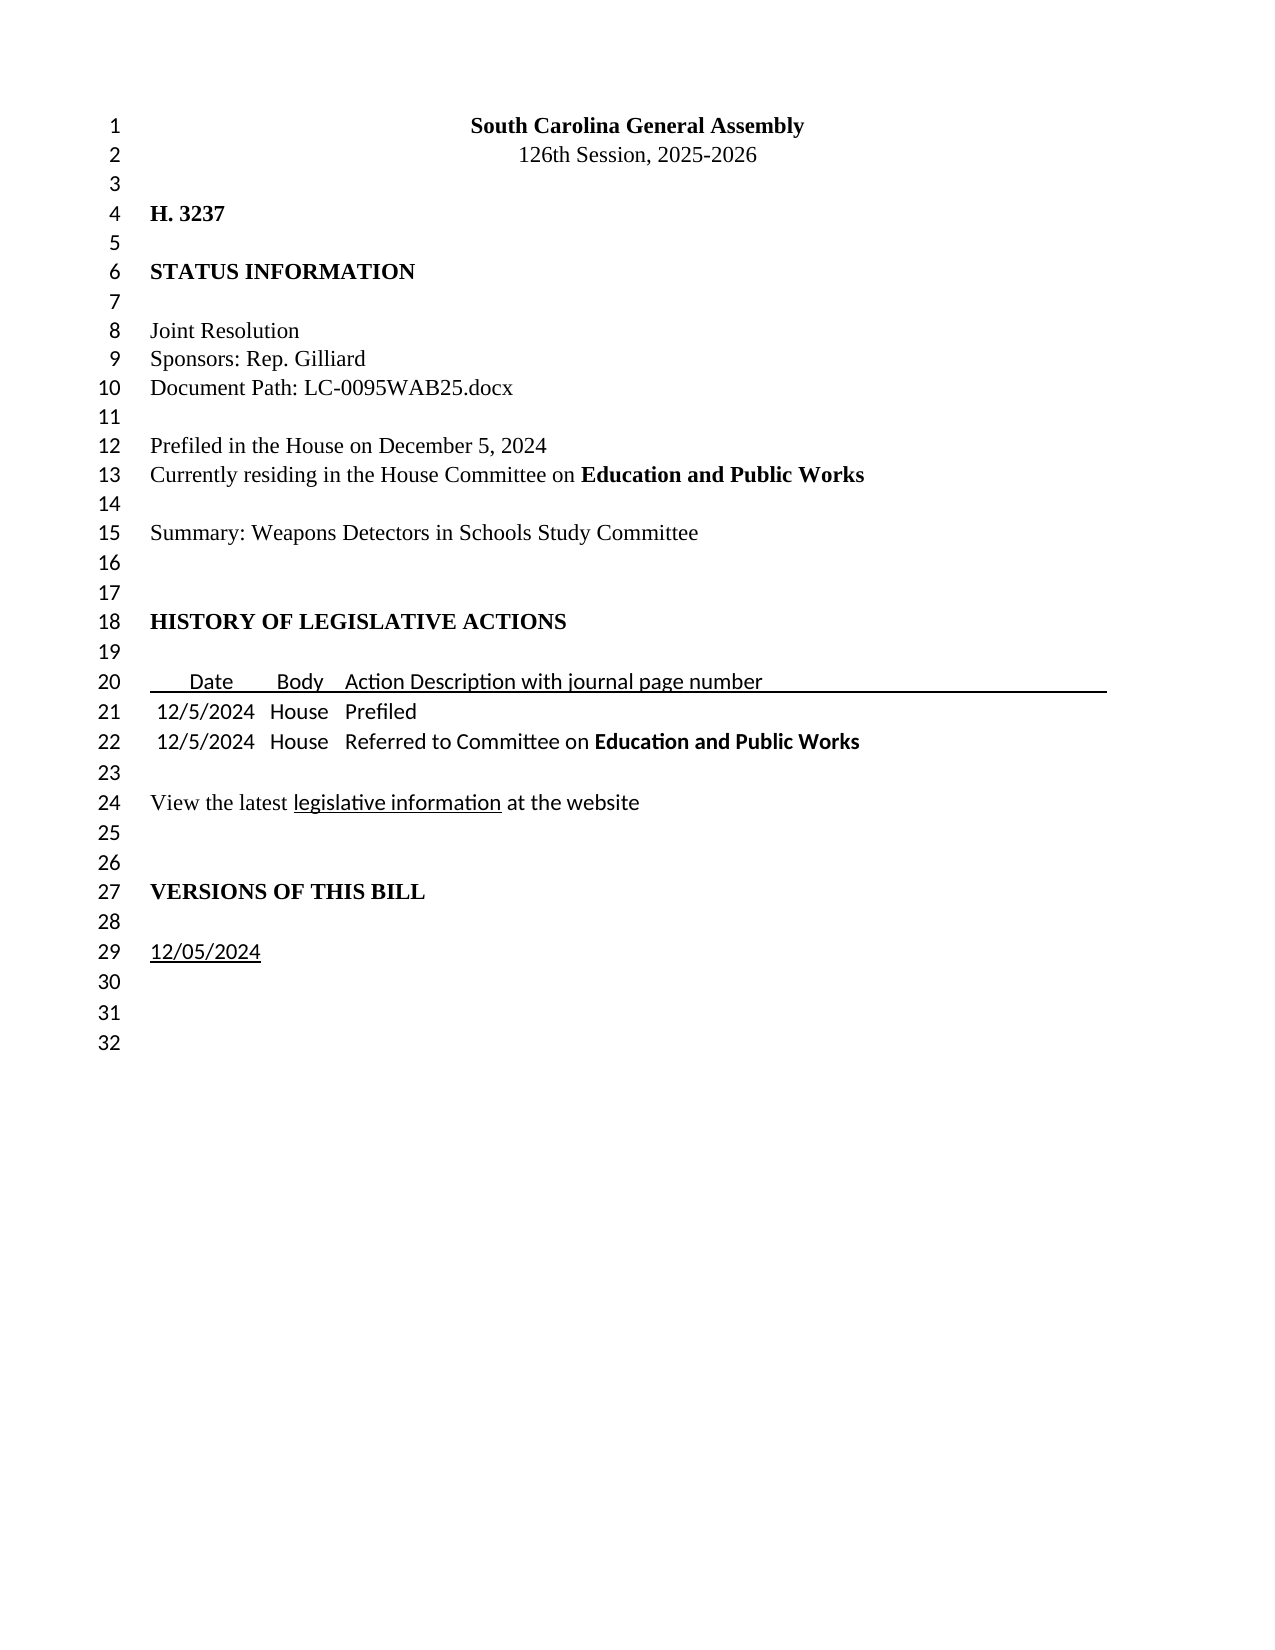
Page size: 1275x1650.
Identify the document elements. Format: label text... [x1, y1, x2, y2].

text 12/5/2024 House Prefiled [150, 697, 1125, 725]
text STATUS INFORMATION [150, 258, 1125, 284]
text 12/5/2024 House Referred to Committee on Education and Public Works [150, 727, 1125, 755]
text Document Path: LC-0095WAB25.docx [150, 374, 1125, 400]
text H. 3237 [150, 199, 1125, 226]
text Currently residing in the House Committee on Education and Public Works [150, 461, 1125, 487]
text VERSIONS OF THIS BILL [150, 878, 1125, 905]
text South Carolina General Assembly [150, 112, 1125, 139]
text 12/05/2024 [150, 937, 1125, 965]
text Sponsors: Rep. Gilliard [150, 345, 1125, 372]
text Joint Resolution [150, 317, 1125, 343]
text Summary: Weapons Detectors in Schools Study Committee [150, 519, 1125, 546]
text Prefiled in the House on December 5, 2024 [150, 432, 1125, 459]
text 126th Session, 2025-2026 [150, 141, 1125, 167]
text View the latest legislative information at the website [150, 788, 1125, 816]
text Date Body Action Description with journal page number [150, 667, 1125, 695]
text HISTORY OF LEGISLATIVE ACTIONS [150, 608, 1125, 635]
